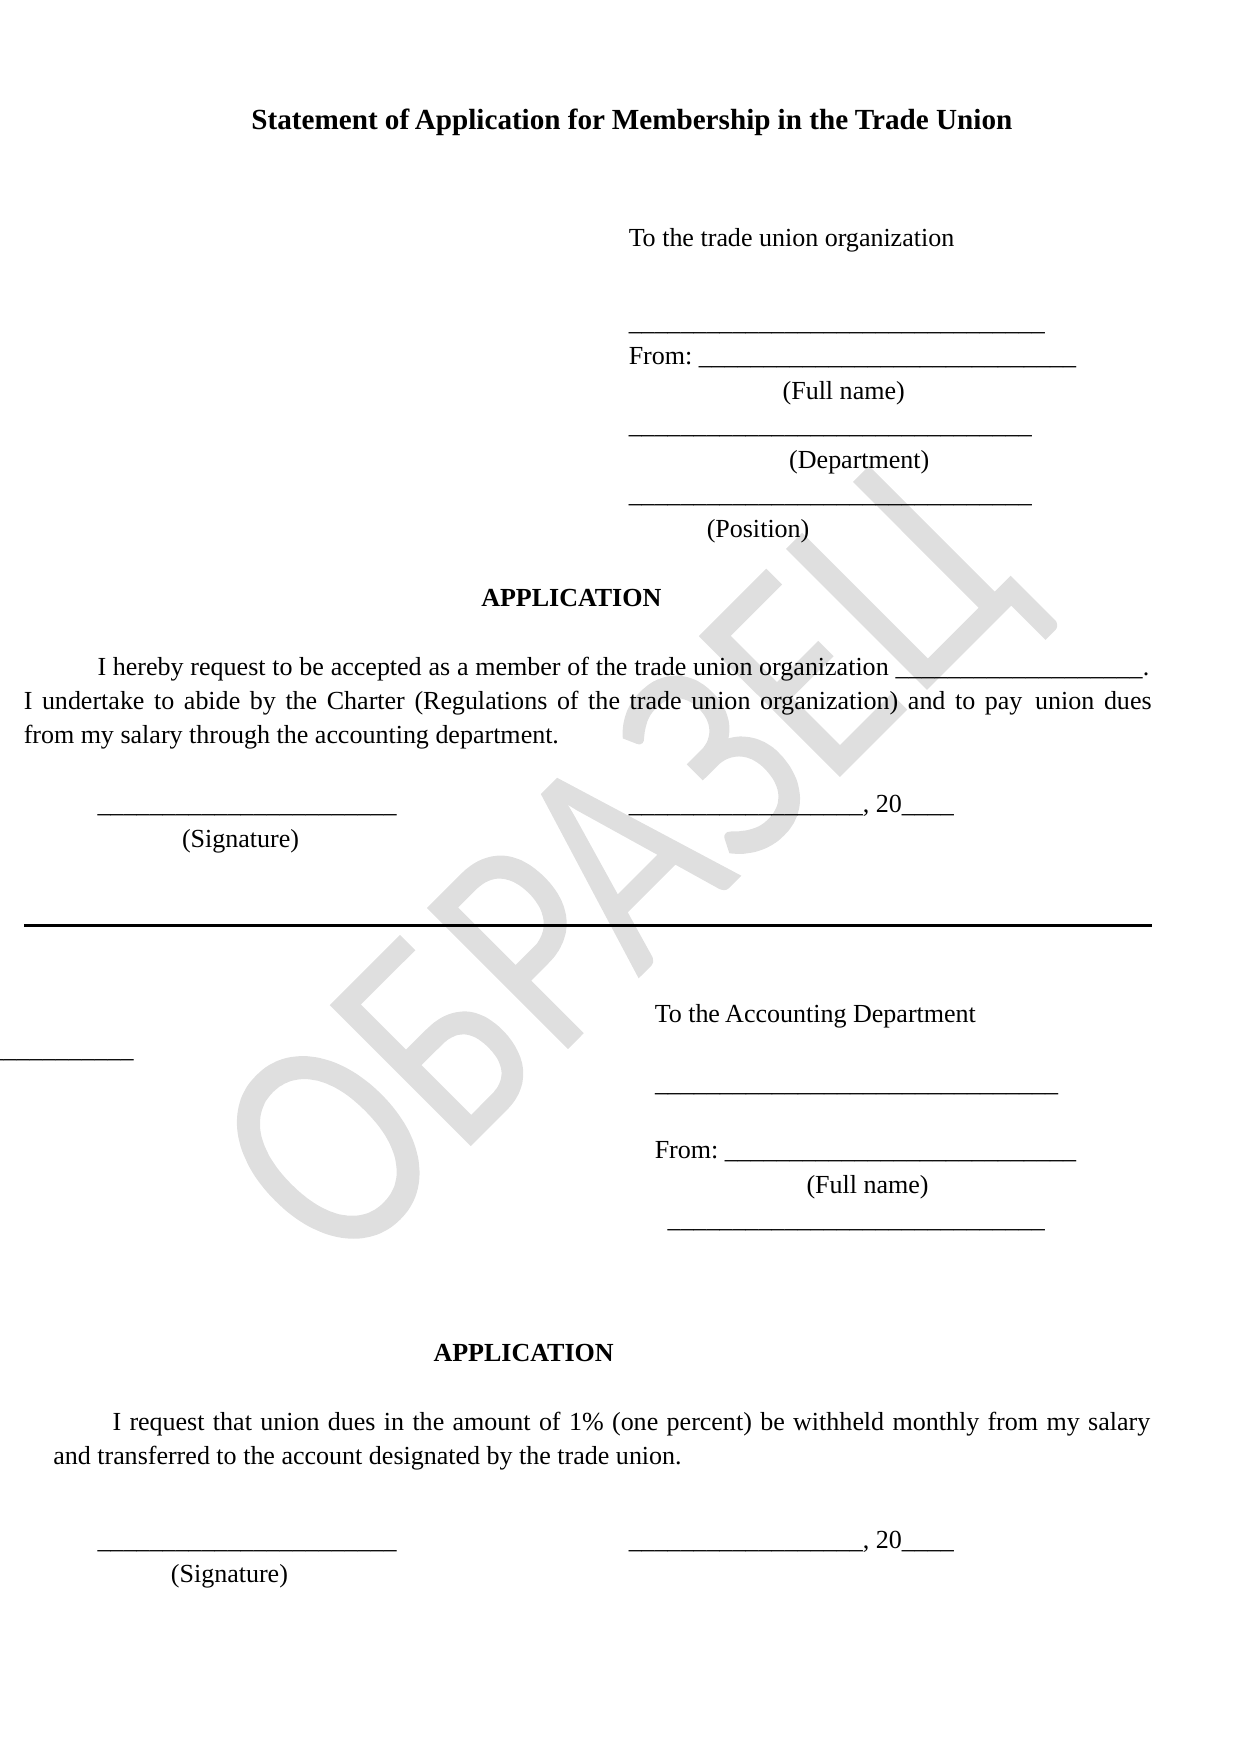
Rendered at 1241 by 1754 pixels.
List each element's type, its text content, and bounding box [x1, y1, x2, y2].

text (Signature) [23, 823, 1152, 853]
text (Full name) [53, 1169, 1152, 1199]
text (Full name) [555, 375, 1152, 405]
text APPLICATION [112, 582, 1152, 612]
text ________________________________ [112, 306, 1152, 336]
text _______________________ __________________, 20____ [23, 1524, 1152, 1554]
text _______________________________ [0, 1067, 1152, 1097]
text _____________________________ [53, 1203, 1152, 1233]
text From: _____________________________ [555, 340, 1152, 370]
text _______________________________ [555, 478, 1152, 508]
text APPLICATION [53, 1337, 1152, 1367]
text I hereby request to be accepted as a member of the trade union organization ___________________. I undertake to abide by the Charter (Regulations of the trade union organization) and to pay union dues from my salary through the accounting department. [23, 651, 1152, 749]
text Statement of Application for Membership in the Trade Union [112, 102, 1152, 135]
text (Department) [555, 444, 1152, 474]
text To the trade union organization [112, 222, 1152, 252]
text To the Accounting Department _____________ [0, 998, 1152, 1063]
text _______________________________ [555, 409, 1152, 439]
text _______________________ __________________, 20____ [23, 788, 1152, 818]
text (Position) [555, 513, 1152, 543]
text (Signature) [112, 1558, 1152, 1588]
text From: ___________________________ [628, 1134, 1152, 1164]
text I request that union dues in the amount of 1% (one percent) be withheld monthly from my salary and transferred to the account designated by the trade union. [53, 1406, 1152, 1470]
